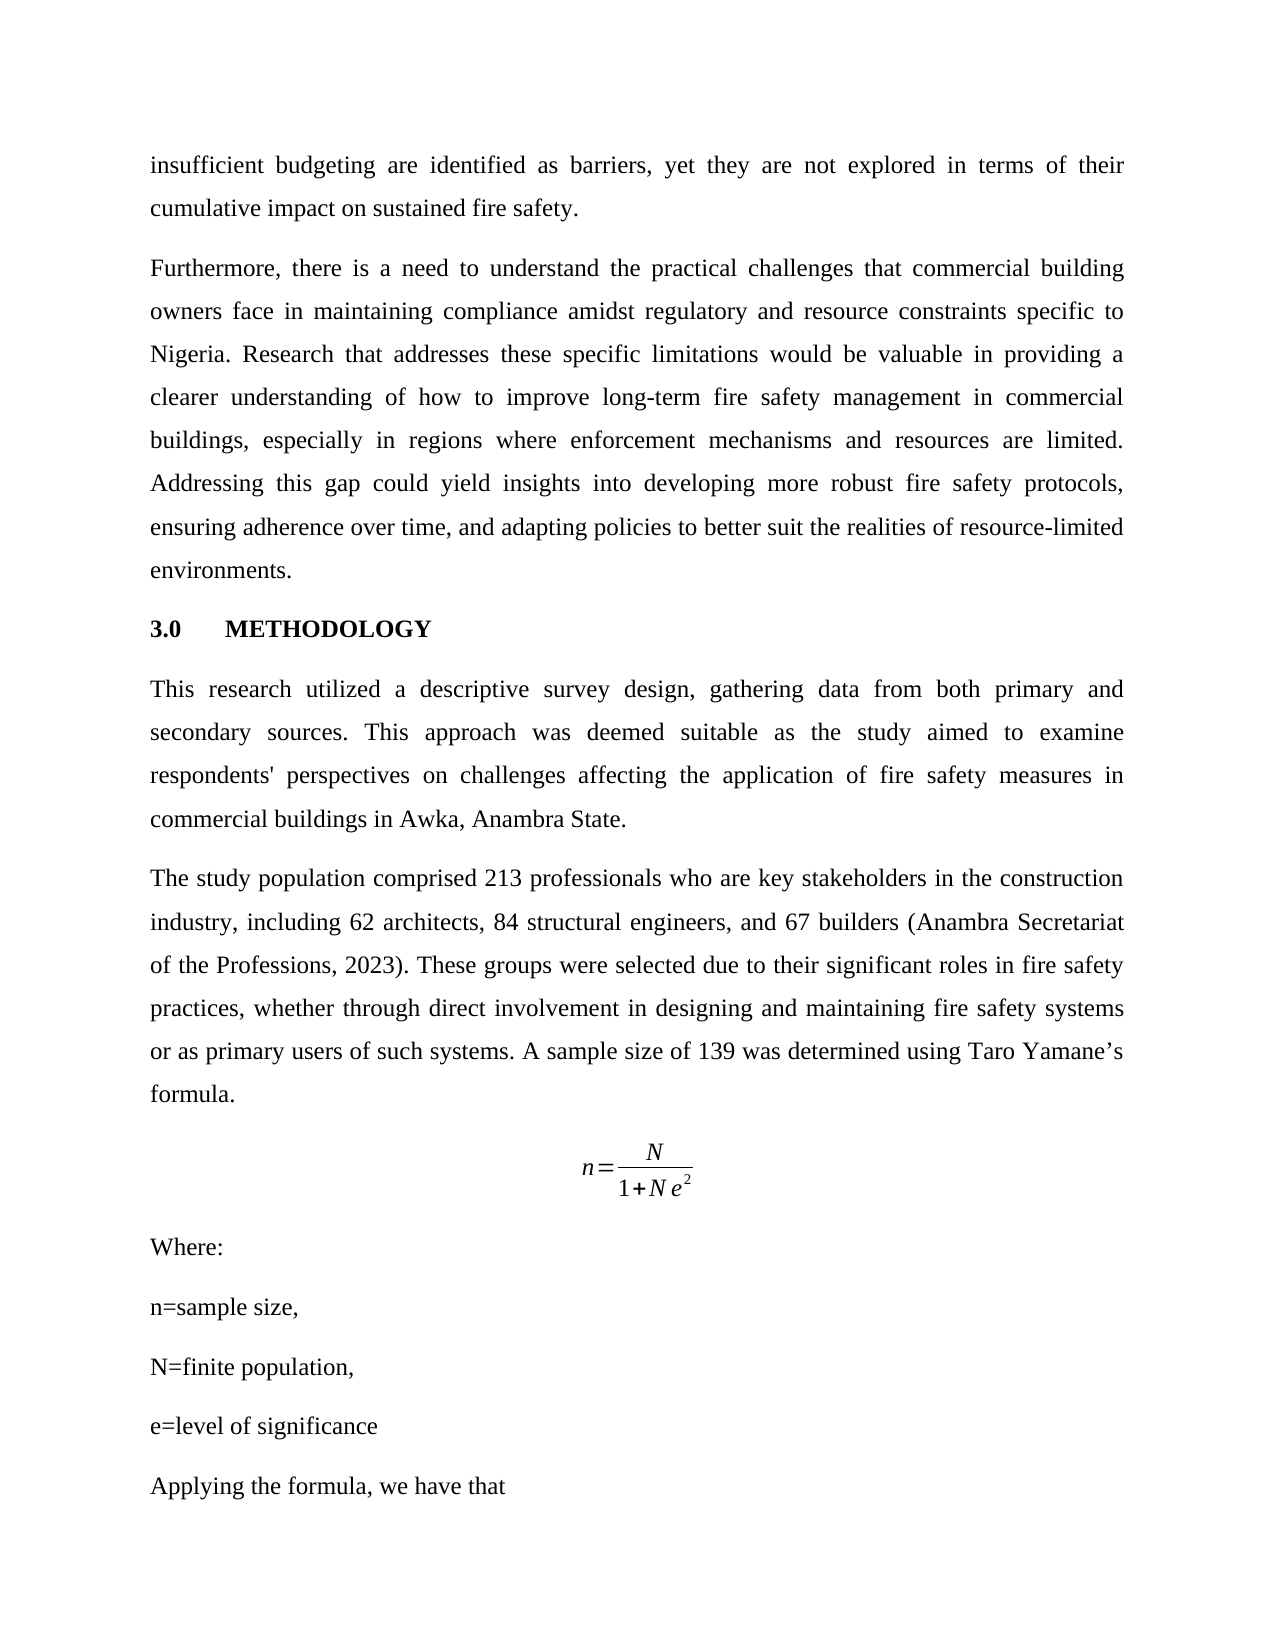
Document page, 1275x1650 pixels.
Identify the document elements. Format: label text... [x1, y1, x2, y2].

text n=sample size, [150, 1292, 1125, 1321]
text Applying the formula, we have that [150, 1471, 1125, 1500]
text N=finite population, [150, 1352, 1125, 1380]
text This research utilized a descriptive survey design, gathering data from both primary and secondary sources. This approach was deemed suitable as the study aimed to examine respondents' perspectives on challenges affecting the application of fire safety measures in commercial buildings in Awka, Anambra State. [150, 674, 1125, 832]
text Furthermore, there is a need to understand the practical challenges that commercial building owners face in maintaining compliance amidst regulatory and resource constraints specific to Nigeria. Research that addresses these specific limitations would be valuable in providing a clearer understanding of how to improve long-term fire safety management in commercial buildings, especially in regions where enforcement mechanisms and resources are limited. Addressing this gap could yield insights into developing more robust fire safety protocols, ensuring adherence over time, and adapting policies to better suit the realities of resource-limited environments. [150, 253, 1125, 583]
text The study population comprised 213 professionals who are key stakeholders in the construction industry, including 62 architects, 84 structural engineers, and 67 builders (Anambra Secretariat of the Professions, 2023). These groups were selected due to their significant roles in fire safety practices, whether through direct involvement in designing and maintaining fire safety systems or as primary users of such systems. A sample size of 139 was determined using Taro Yamane’s formula. [150, 863, 1125, 1108]
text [150, 150, 1125, 222]
text 3.0 METHODOLOGY [150, 614, 1125, 643]
text e=level of significance [150, 1411, 1125, 1440]
text Where: [150, 1232, 1125, 1261]
